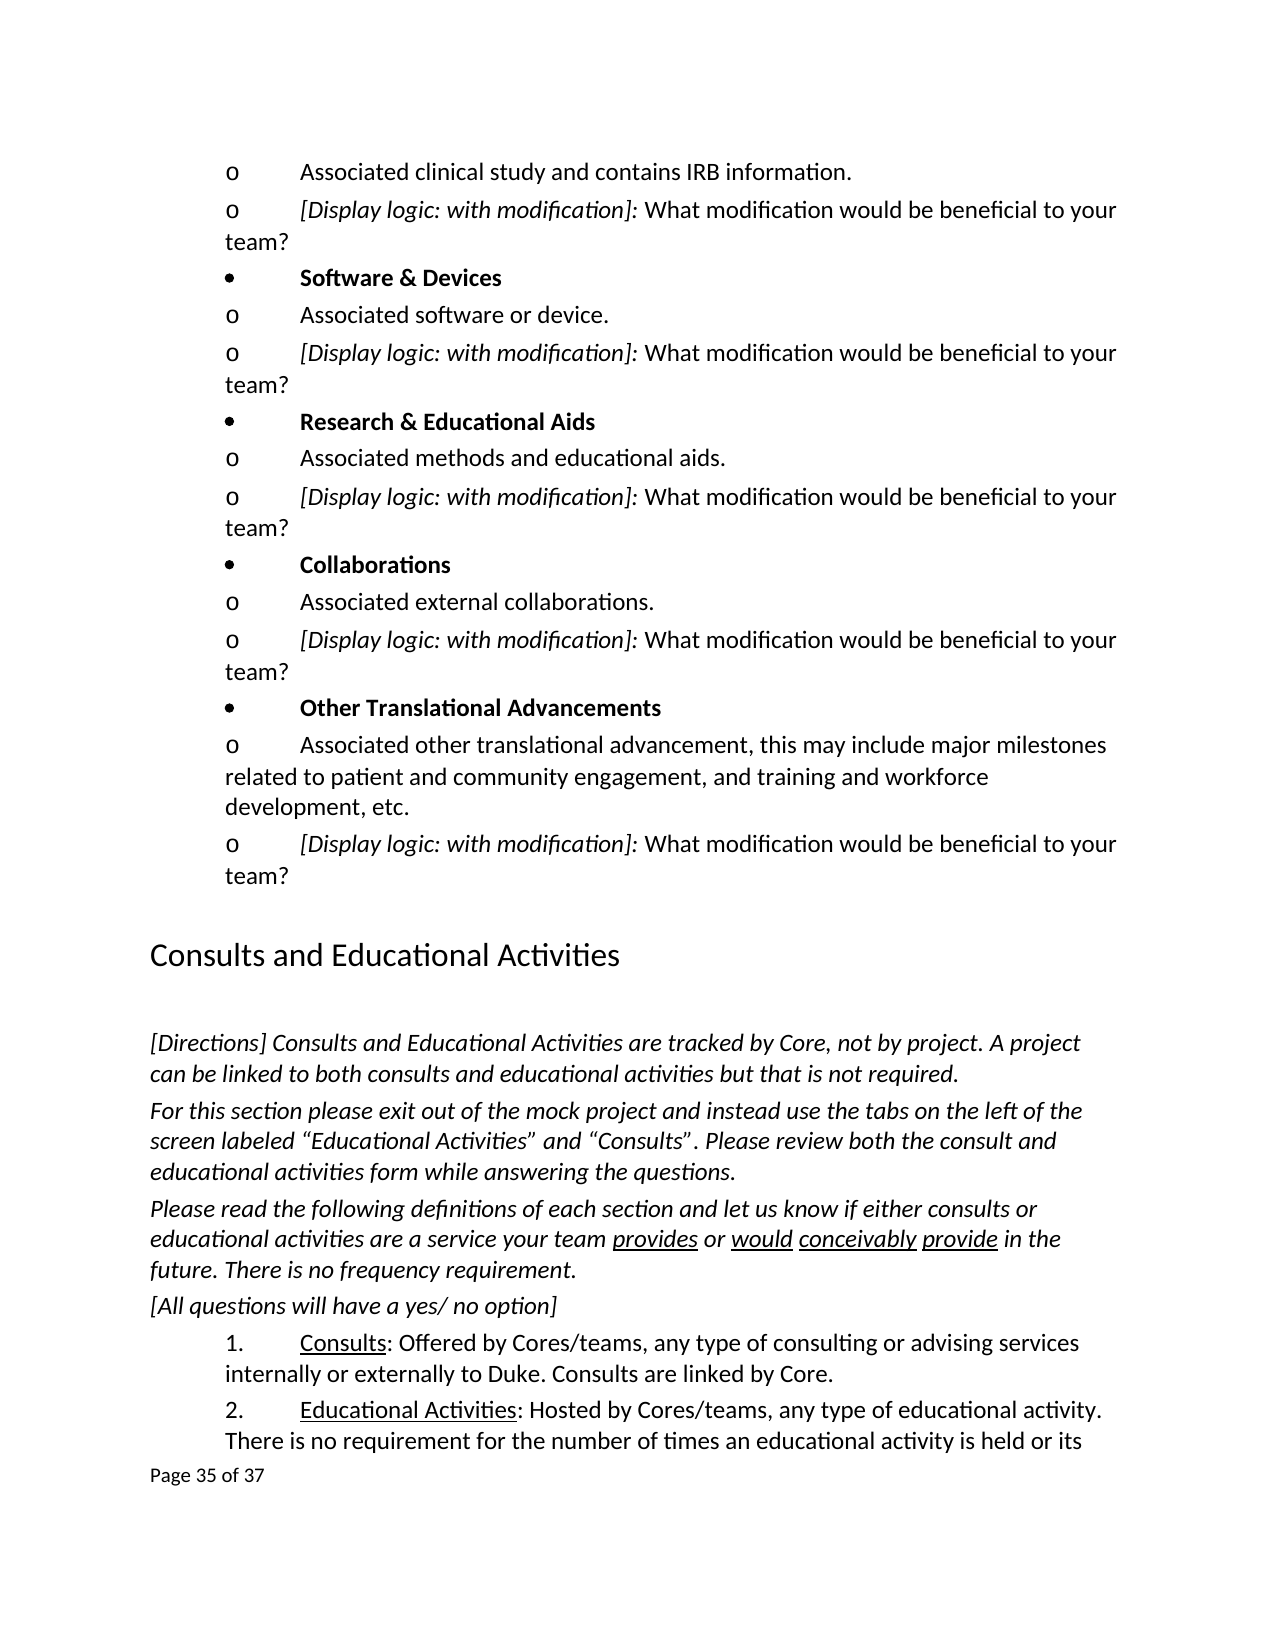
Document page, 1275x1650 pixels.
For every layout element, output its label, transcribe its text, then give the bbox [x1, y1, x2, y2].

list [Display logic: with modification]: What modification would be beneficial to your team? [225, 481, 1125, 543]
list Other Translational Advancements [225, 692, 1125, 723]
list [Display logic: with modification]: What modification would be beneficial to your team? [225, 337, 1125, 399]
list [Display logic: with modification]: What modification would be beneficial to your team? [225, 624, 1125, 686]
list Consults: Offered by Cores/teams, any type of consulting or advising services internally or externally to Duke. Consults are linked by Core. [225, 1327, 1125, 1388]
text Consults and Educational Activities [150, 934, 1125, 974]
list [225, 194, 1125, 256]
list Collaborations [225, 549, 1125, 580]
text [All questions will have a yes/ no option] [150, 1291, 1125, 1321]
list Associated software or device. [225, 299, 1125, 331]
list [Display logic: with modification]: What modification would be beneficial to your team? [225, 828, 1125, 891]
list Research & Educational Aids [225, 406, 1125, 436]
list Associated other translational advancement, this may include major milestones related to patient and community engagement, and training and workforce development, etc. [225, 729, 1125, 822]
text Please read the following definitions of each section and let us know if either consults or educational activities are a service your team provides or would conceivably provide in the future. There is no frequency requirement. [150, 1193, 1125, 1284]
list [225, 1394, 1125, 1456]
text For this section please exit out of the mock project and instead use the tabs on the left of the screen labeled “Educational Activities” and “Consults”. Please review both the consult and educational activities form while answering the questions. [150, 1095, 1125, 1186]
list Software & Devices [225, 262, 1125, 293]
text [Directions] Consults and Educational Activities are tracked by Core, not by project. A project can be linked to both consults and educational activities but that is not required. [150, 1028, 1125, 1089]
list Associated methods and educational aids. [225, 443, 1125, 474]
list Associated external collaborations. [225, 586, 1125, 618]
list Associated clinical study and contains IRB information. [225, 156, 1125, 188]
